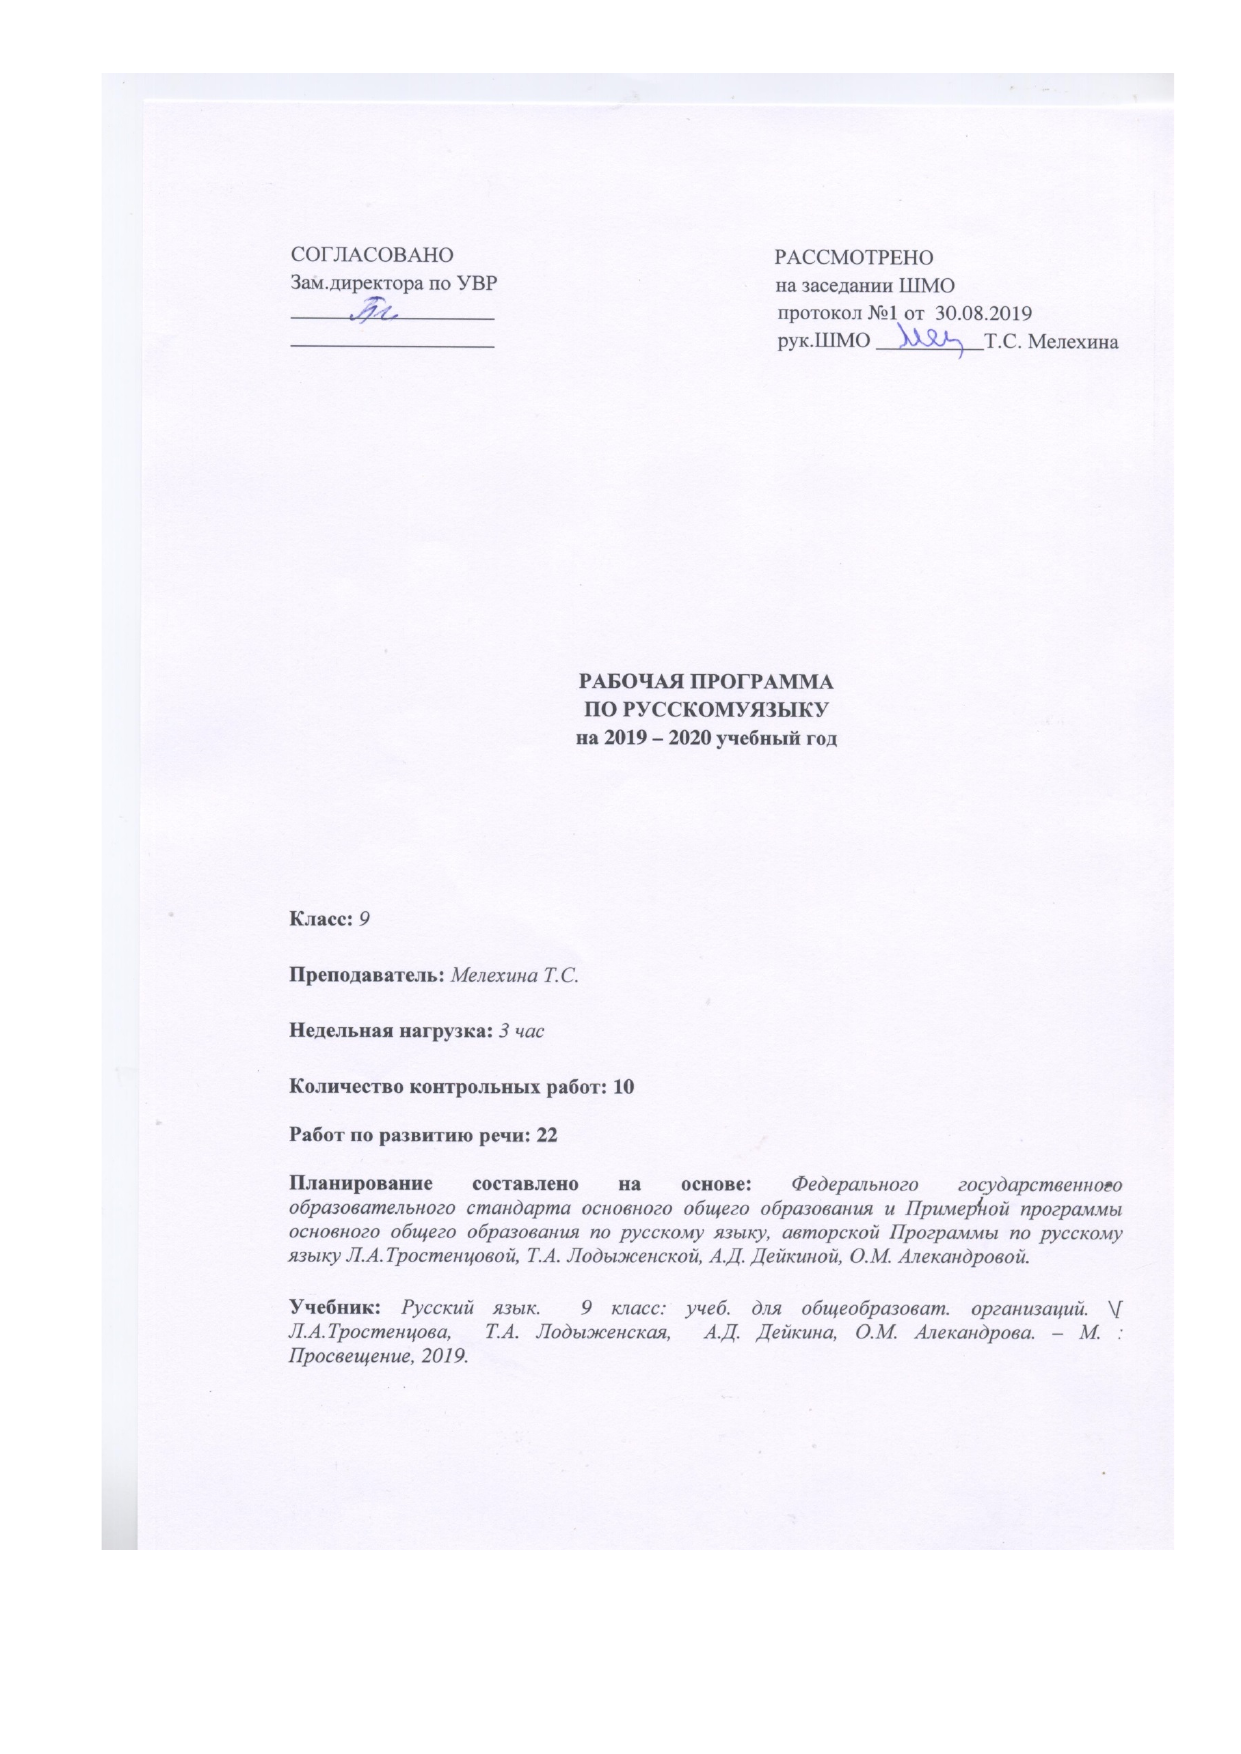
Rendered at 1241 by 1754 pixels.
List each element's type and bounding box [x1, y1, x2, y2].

picture [101, 73, 1175, 1550]
